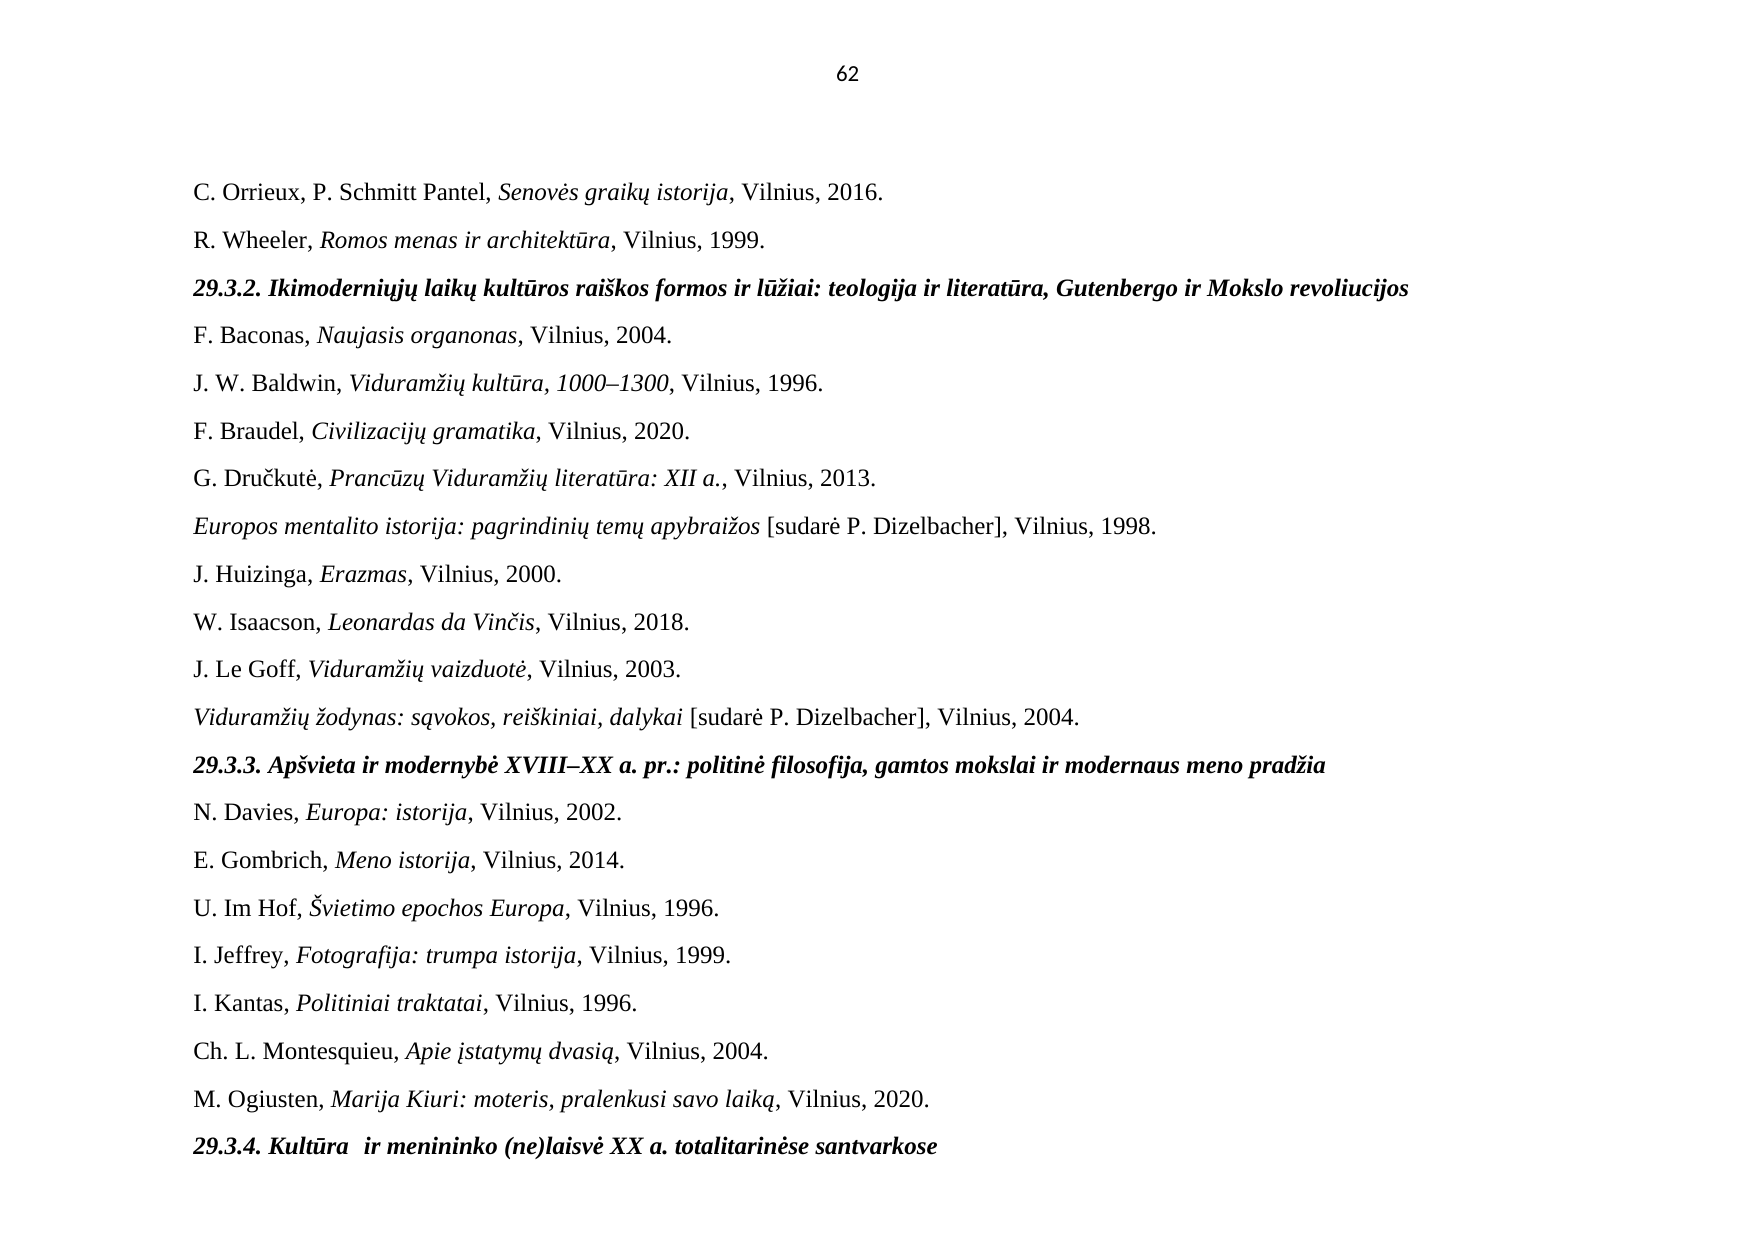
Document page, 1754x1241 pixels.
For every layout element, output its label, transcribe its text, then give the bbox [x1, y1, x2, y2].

text W. Isaacson, Leonardas da Vinčis, Vilnius, 2018. [118, 607, 1577, 635]
text U. Im Hof, Švietimo epochos Europa, Vilnius, 1996. [118, 893, 1577, 922]
text I. Jeffrey, Fotografija: trumpa istorija, Vilnius, 1999. [118, 941, 1577, 969]
text 29.3.2. Ikimoderniųjų laikų kultūros raiškos formos ir lūžiai: teologija ir literatūra, Gutenbergo ir Mokslo revoliucijos [118, 273, 1577, 301]
text Europos mentalito istorija: pagrindinių temų apybraižos [sudarė P. Dizelbacher], Vilnius, 1998. [118, 511, 1577, 540]
text Viduramžių žodynas: sąvokos, reiškiniai, dalykai [sudarė P. Dizelbacher], Vilnius, 2004. [118, 702, 1577, 731]
text N. Davies, Europa: istorija, Vilnius, 2002. [118, 797, 1577, 826]
text J. Le Goff, Viduramžių vaizduotė, Vilnius, 2003. [118, 654, 1577, 683]
text R. Wheeler, Romos menas ir architektūra, Vilnius, 1999. [118, 225, 1577, 254]
text F. Braudel, Civilizacijų gramatika, Vilnius, 2020. [118, 416, 1577, 444]
text J. Huizinga, Erazmas, Vilnius, 2000. [118, 559, 1577, 588]
text E. Gombrich, Meno istorija, Vilnius, 2014. [118, 845, 1577, 874]
text 29.3.4. Kultūra ir menininko (ne)laisvė XX a. totalitarinėse santvarkose [118, 1131, 1577, 1160]
text Ch. L. Montesquieu, Apie įstatymų dvasią, Vilnius, 2004. [118, 1036, 1577, 1065]
text I. Kantas, Politiniai traktatai, Vilnius, 1996. [118, 988, 1577, 1017]
text M. Ogiusten, Marija Kiuri: moteris, pralenkusi savo laiką, Vilnius, 2020. [118, 1084, 1577, 1112]
text C. Orrieux, P. Schmitt Pantel, Senovės graikų istorija, Vilnius, 2016. [118, 177, 1577, 206]
text 29.3.3. Apšvieta ir modernybė XVIII–XX a. pr.: politinė filosofija, gamtos mokslai ir modernaus meno pradžia [118, 750, 1577, 778]
text J. W. Baldwin, Viduramžių kultūra, 1000‒1300, Vilnius, 1996. [118, 368, 1577, 397]
text G. Dručkutė, Prancūzų Viduramžių literatūra: XII a., Vilnius, 2013. [118, 463, 1577, 492]
text F. Baconas, Naujasis organonas, Vilnius, 2004. [118, 320, 1577, 349]
